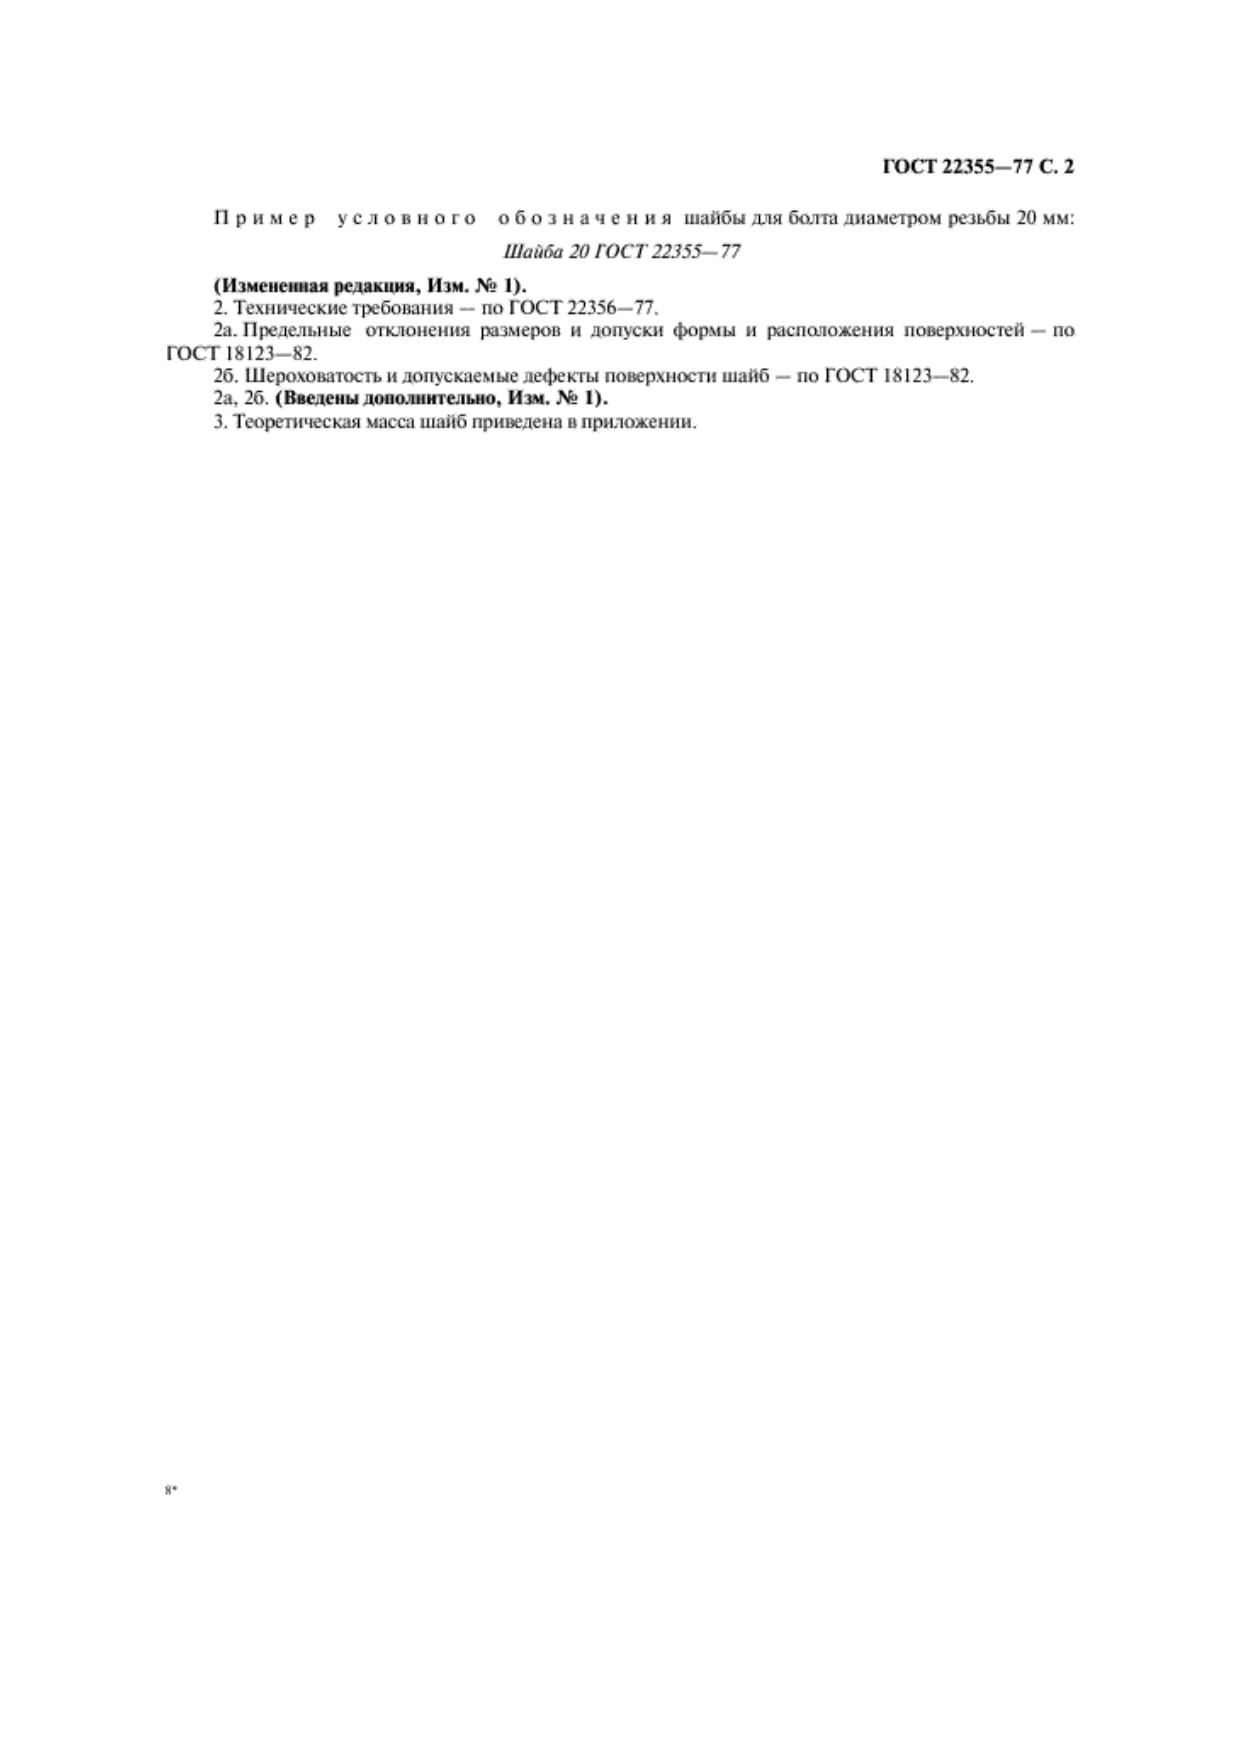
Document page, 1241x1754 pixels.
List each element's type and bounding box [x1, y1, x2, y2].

picture [59, 41, 1182, 1631]
